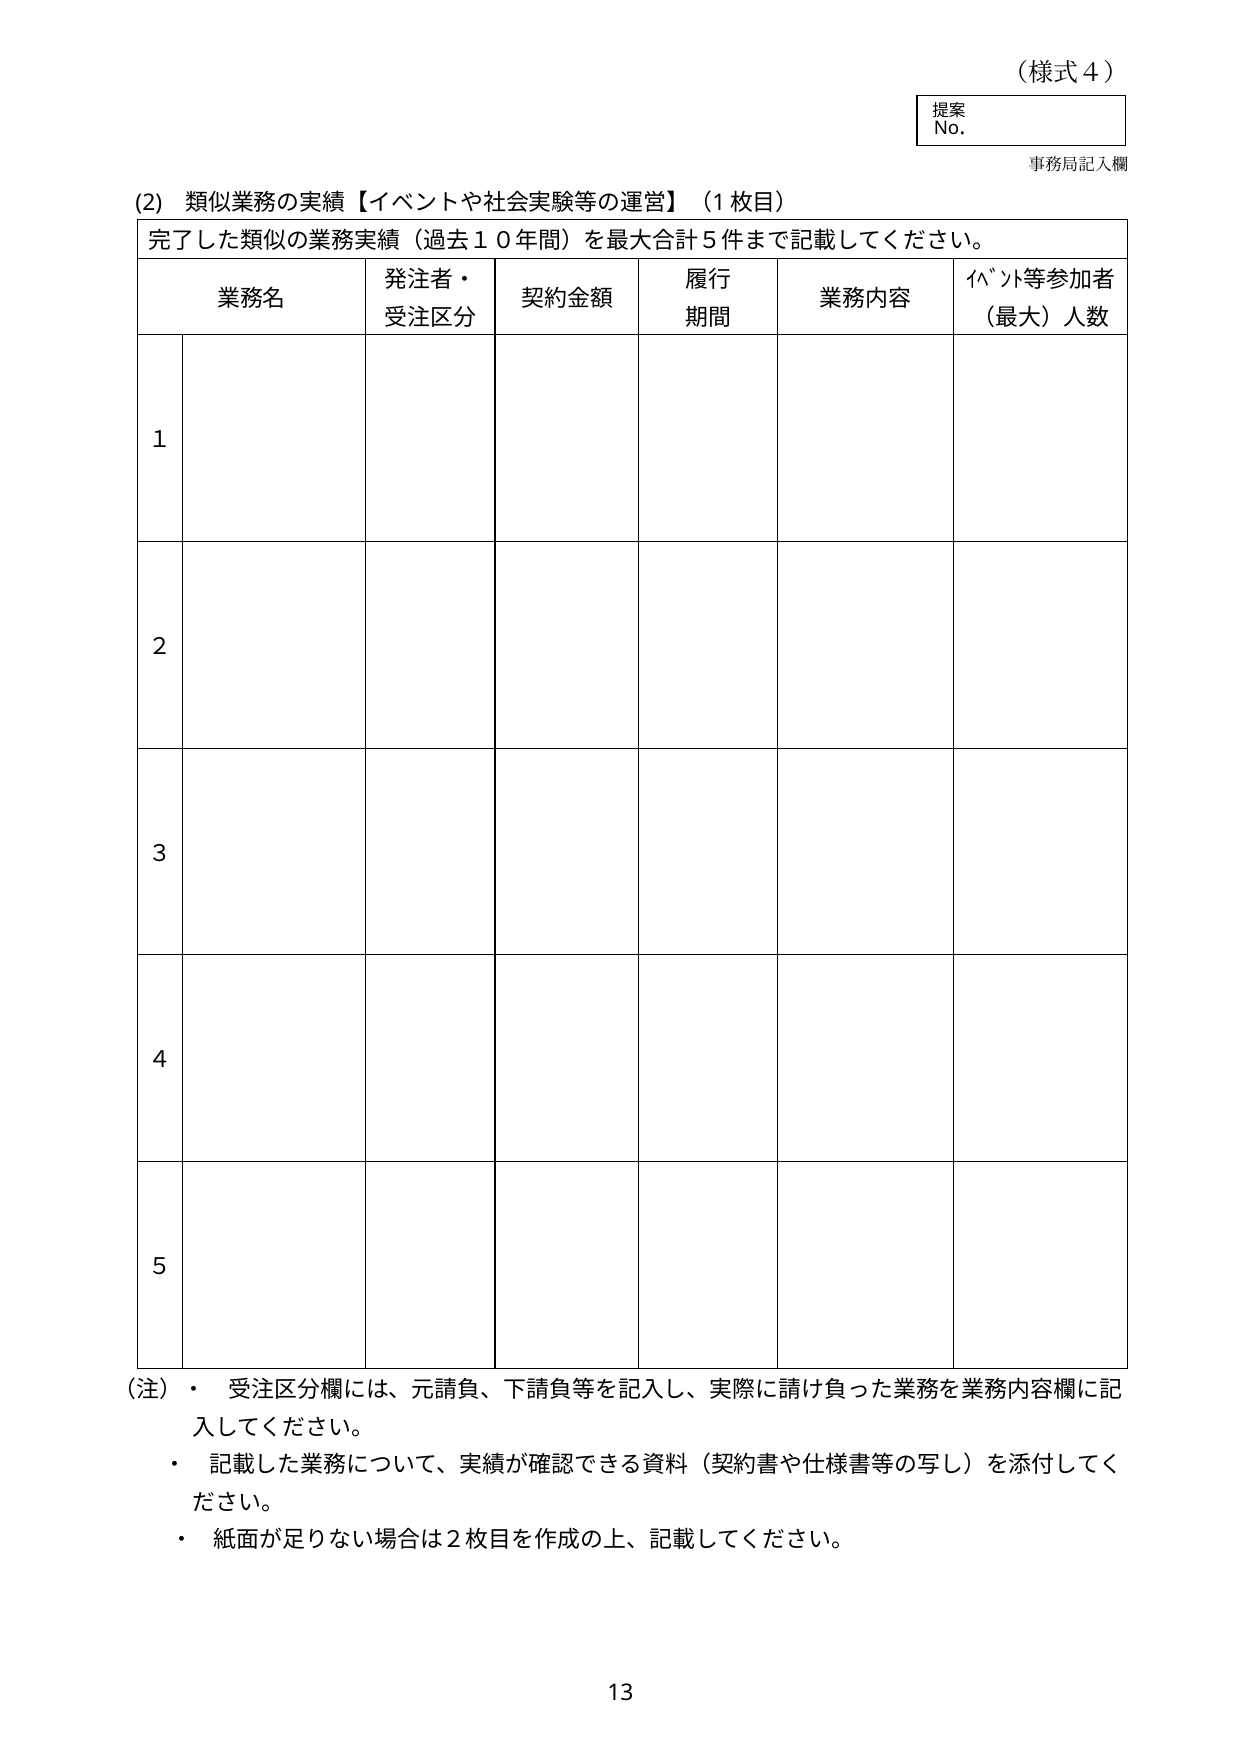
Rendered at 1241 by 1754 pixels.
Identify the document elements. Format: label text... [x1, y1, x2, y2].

table_cell [778, 542, 953, 747]
table_cell [954, 749, 1127, 954]
text （注）・ 受注区分欄には、元請負、下請負等を記入し、実際に請け負った業務を業務内容欄に記入してください。 [114, 1369, 1128, 1444]
table_cell ２ [138, 542, 182, 747]
table_cell [496, 542, 638, 747]
table_cell ４ [138, 955, 182, 1161]
table_cell [954, 542, 1127, 747]
table_cell [778, 749, 953, 954]
table_cell [366, 749, 494, 954]
table_cell [496, 335, 638, 541]
table_cell ５ [138, 1162, 182, 1368]
table_cell 履行 期間 [639, 259, 777, 334]
table_cell １ [138, 335, 182, 541]
list 紙面が足りない場合は２枚目を作成の上、記載してください。 [170, 1519, 1128, 1556]
table_cell [778, 955, 953, 1161]
table_cell ｲﾍﾞﾝﾄ等参加者 （最大）人数 [954, 259, 1127, 334]
table_cell 業務内容 [778, 259, 953, 334]
table_cell [183, 749, 365, 954]
table_cell [366, 335, 494, 541]
table_cell [496, 1162, 638, 1368]
table_cell [639, 542, 777, 747]
table_cell [778, 1162, 953, 1368]
table_cell [639, 749, 777, 954]
table_cell [183, 335, 365, 541]
table_cell [366, 542, 494, 747]
table_cell [183, 542, 365, 747]
table_cell [366, 955, 494, 1161]
table_cell [496, 955, 638, 1161]
text ・ 記載した業務について、実績が確認できる資料（契約書や仕様書等の写し）を添付してください。 [112, 1444, 1128, 1519]
table_cell [183, 955, 365, 1161]
table_cell [954, 335, 1127, 541]
table_cell 契約金額 [496, 259, 638, 334]
table_cell [639, 955, 777, 1161]
table_cell 業務名 [138, 259, 365, 334]
table_cell [366, 1162, 494, 1368]
table_cell [639, 1162, 777, 1368]
table_cell ３ [138, 749, 182, 954]
table_cell [954, 955, 1127, 1161]
table_cell [496, 749, 638, 954]
table_cell 発注者・ 受注区分 [366, 259, 494, 334]
table_cell [778, 335, 953, 541]
table_cell [954, 1162, 1127, 1368]
table_cell [639, 335, 777, 541]
text (2) 類似業務の実績【イベントや社会実験等の運営】（1枚目） [112, 182, 1128, 219]
table_header 完了した類似の業務実績（過去１０年間）を最大合計５件まで記載してください。 [138, 220, 1127, 258]
table_cell [183, 1162, 365, 1368]
